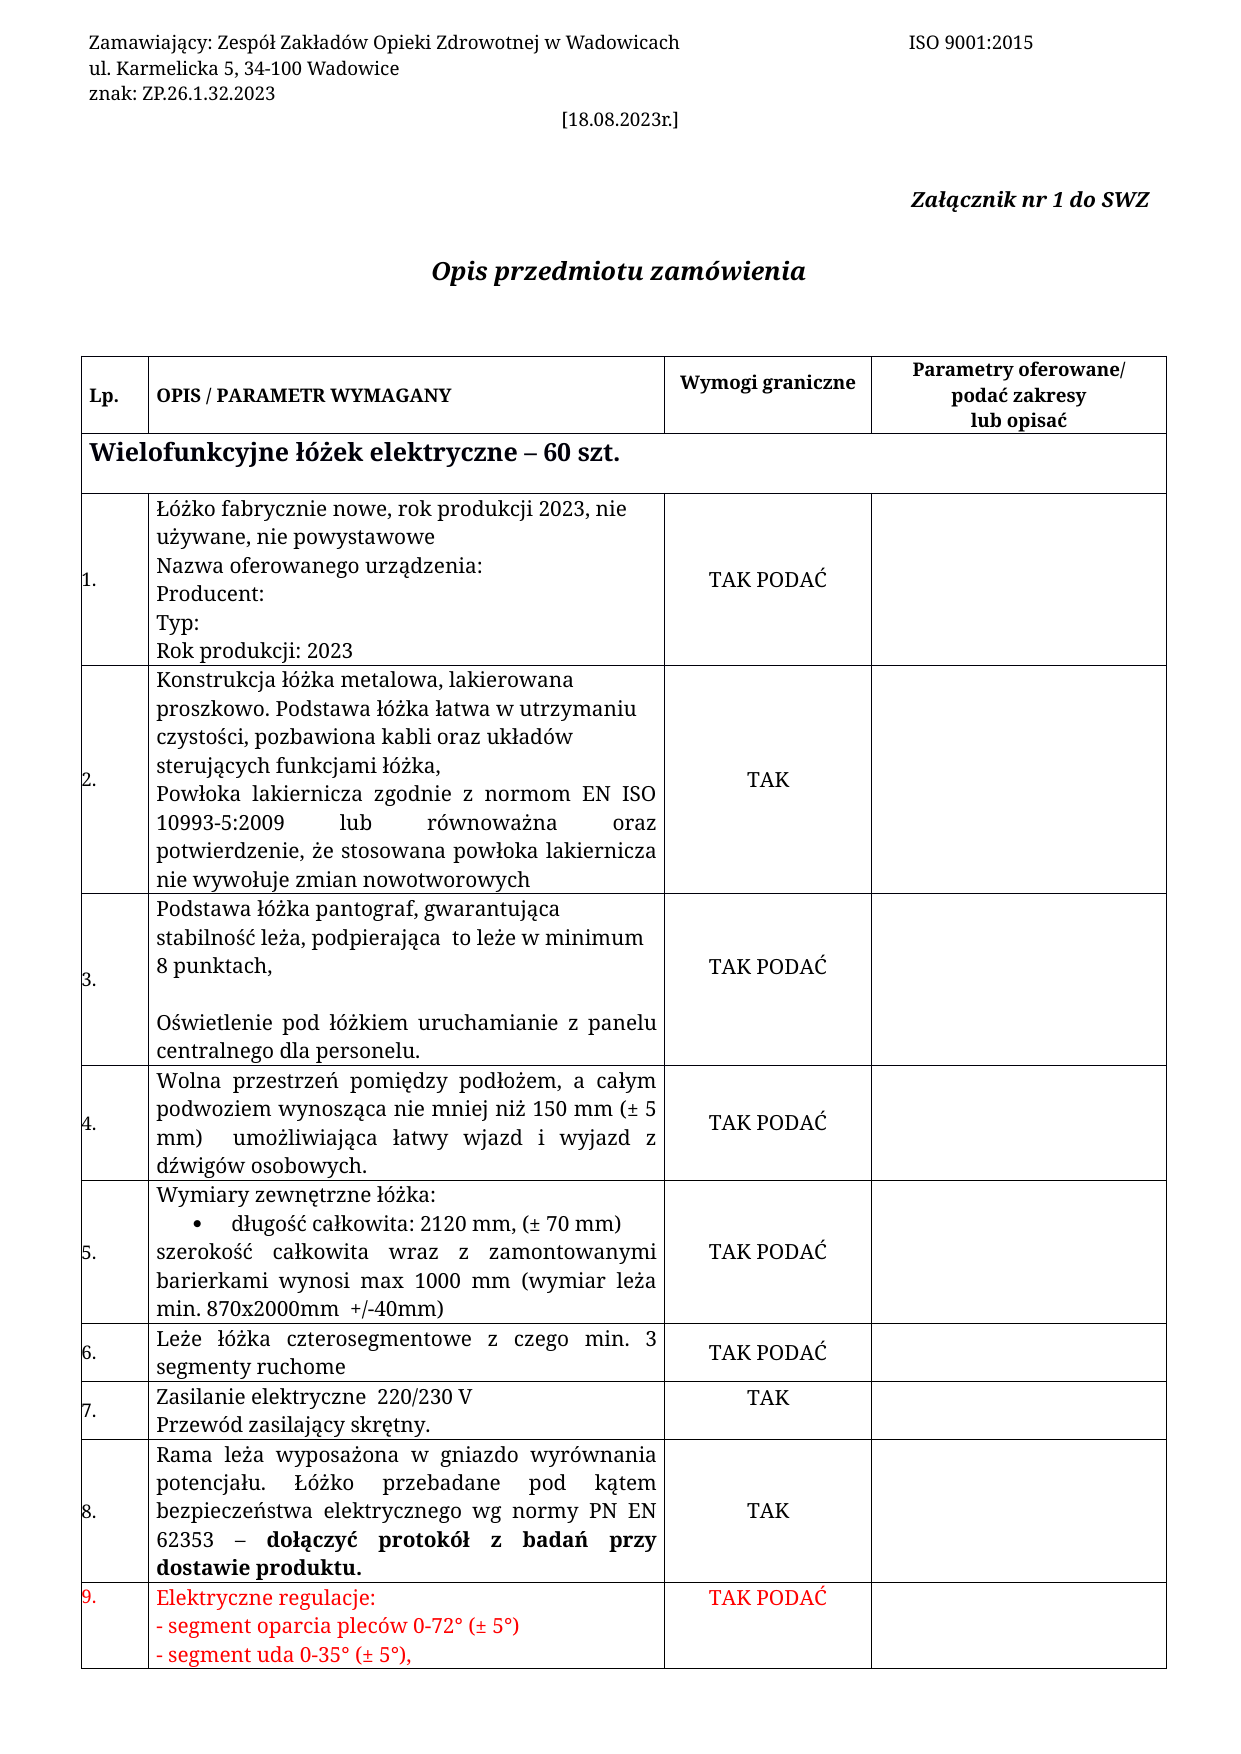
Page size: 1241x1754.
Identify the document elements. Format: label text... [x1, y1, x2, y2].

table_cell [872, 666, 1166, 893]
table_cell Wymiary zewnętrzne łóżka: długość całkowita: 2120 mm, (± 70 mm) szerokość całkowita wraz z zamontowanymi barierkami wynosi max 1000 mm (wymiar leża min. 870x2000mm +/-40mm) [149, 1181, 664, 1323]
table_cell TAK [665, 666, 871, 893]
table_cell Podstawa łóżka pantograf, gwarantująca stabilność leża, podpierająca to leże w minimum 8 punktach, Oświetlenie pod łóżkiem uruchamianie z panelu centralnego dla personelu. [149, 894, 664, 1065]
table_cell TAK PODAĆ [665, 894, 871, 1065]
table_cell [82, 894, 148, 1065]
table_cell TAK PODAĆ [665, 1324, 871, 1381]
table_cell [82, 494, 148, 664]
table_cell [82, 1066, 148, 1179]
table_cell [872, 1382, 1166, 1439]
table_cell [149, 1583, 664, 1668]
table_cell TAK [665, 1440, 871, 1582]
table_cell TAK PODAĆ [665, 1181, 871, 1323]
table_header OPIS / PARAMETR WYMAGANY [149, 357, 664, 433]
table_cell [82, 1324, 148, 1381]
table_cell Rama leża wyposażona w gniazdo wyrównania potencjału. Łóżko przebadane pod kątem bezpieczeństwa elektrycznego wg normy PN EN 62353 – dołączyć protokół z badań przy dostawie produktu. [149, 1440, 664, 1582]
table_cell [872, 494, 1166, 664]
table_cell Zasilanie elektryczne 220/230 V Przewód zasilający skrętny. [149, 1382, 664, 1439]
table_cell Konstrukcja łóżka metalowa, lakierowana proszkowo. Podstawa łóżka łatwa w utrzymaniu czystości, pozbawiona kabli oraz układów sterujących funkcjami łóżka, Powłoka lakiernicza zgodnie z normom EN ISO 10993-5:2009 lub równoważna oraz potwierdzenie, że stosowana powłoka lakiernicza nie wywołuje zmian nowotworowych [149, 666, 664, 893]
table_cell TAK PODAĆ [665, 494, 871, 664]
table_cell TAK [665, 1382, 871, 1439]
table_cell Leże łóżka czterosegmentowe z czego min. 3 segmenty ruchome [149, 1324, 664, 1381]
table_cell [872, 1066, 1166, 1179]
table_cell [872, 1583, 1166, 1668]
text Opis przedmiotu zamówienia [89, 253, 1152, 287]
table_cell [82, 1181, 148, 1323]
table_cell TAK PODAĆ [665, 1066, 871, 1179]
table_cell Wielofunkcyjne łóżek elektryczne – 60 szt. [82, 434, 1166, 493]
table_cell [872, 1181, 1166, 1323]
table_cell TAK PODAĆ [665, 1583, 871, 1668]
table_cell [82, 1583, 148, 1668]
table_cell [82, 666, 148, 893]
subtitle Załącznik nr 1 do SWZ [89, 185, 1152, 214]
table_cell [82, 1440, 148, 1582]
table_header Parametry oferowane/ podać zakresy lub opisać [872, 357, 1166, 433]
table_cell [872, 1440, 1166, 1582]
table_cell [872, 1324, 1166, 1381]
table_cell Łóżko fabrycznie nowe, rok produkcji 2023, nie używane, nie powystawowe Nazwa oferowanego urządzenia: Producent: Typ: Rok produkcji: 2023 [149, 494, 664, 664]
table_cell Wolna przestrzeń pomiędzy podłożem, a całym podwoziem wynosząca nie mniej niż 150 mm (± 5 mm) umożliwiająca łatwy wjazd i wyjazd z dźwigów osobowych. [149, 1066, 664, 1179]
table_header Lp. [82, 357, 148, 433]
table_cell [872, 894, 1166, 1065]
table_cell [82, 1382, 148, 1439]
table_header Wymogi graniczne [665, 357, 871, 433]
